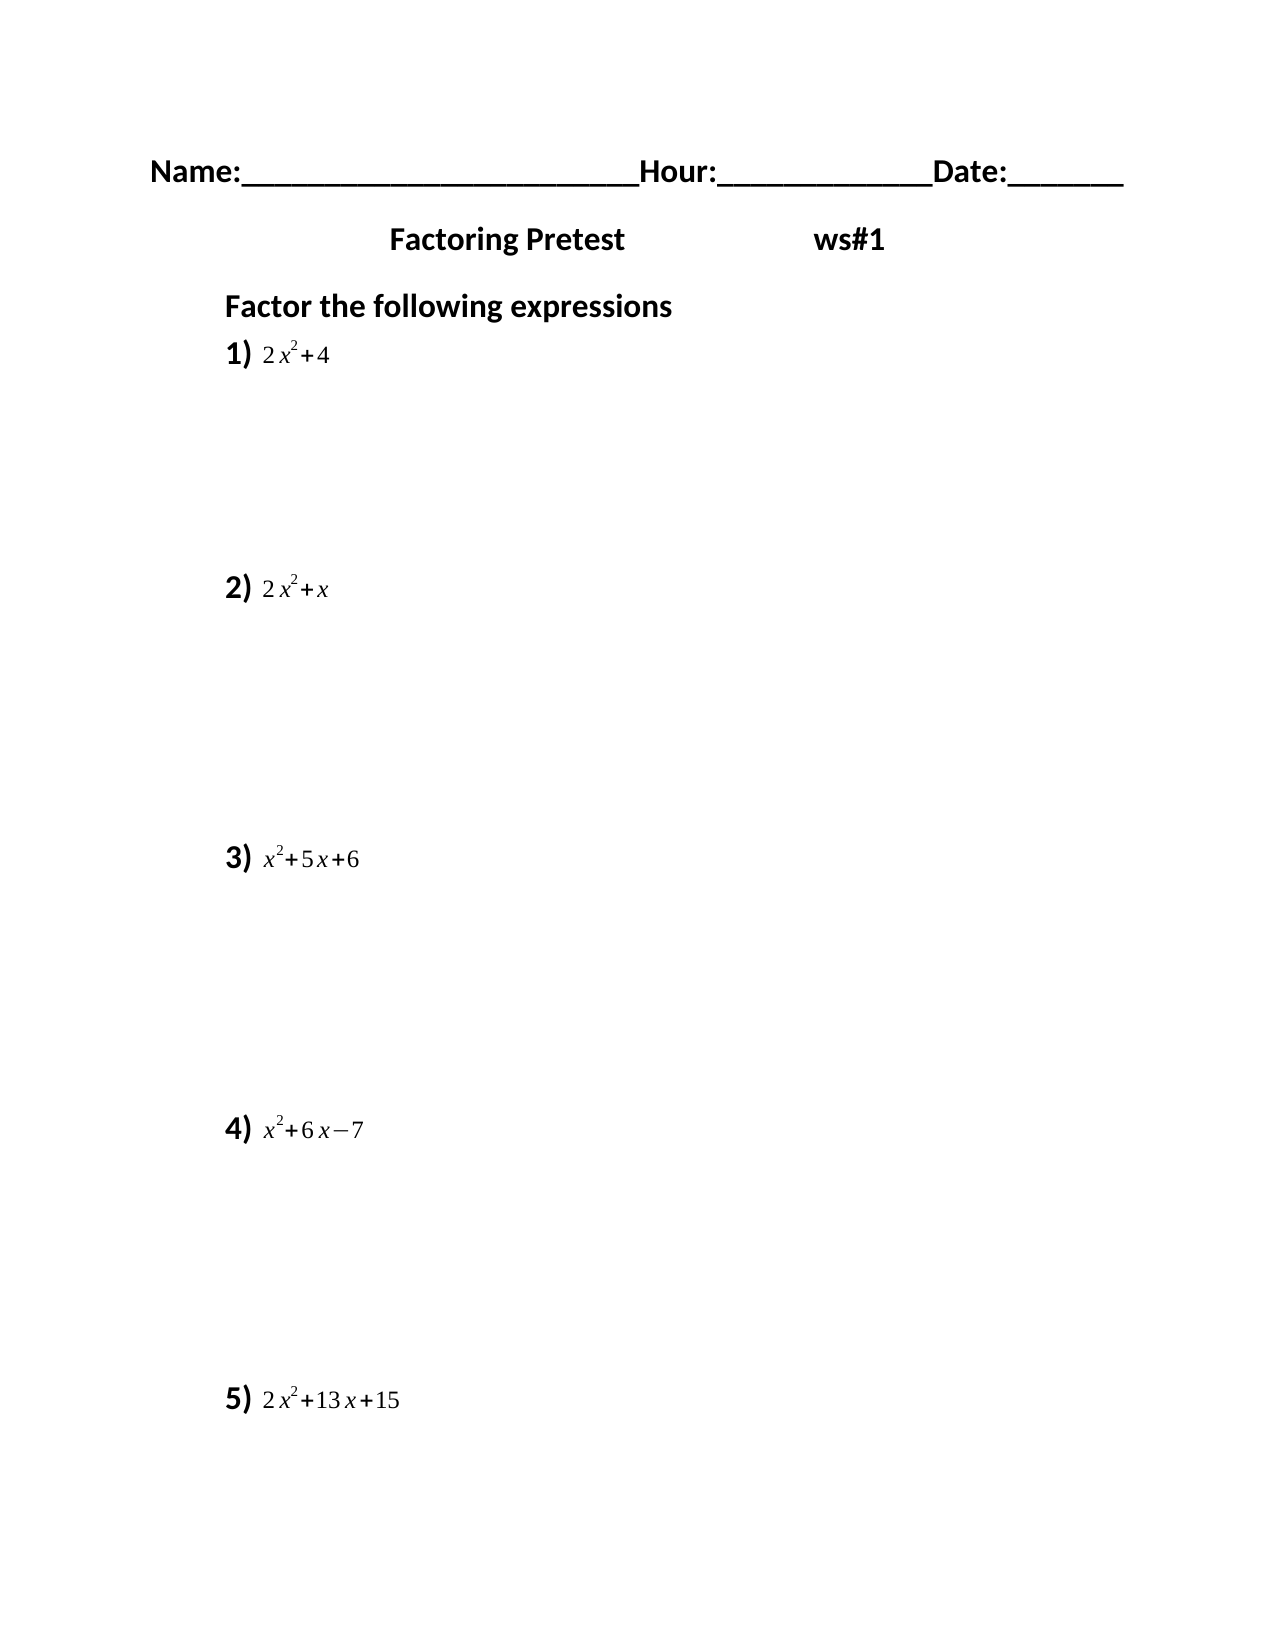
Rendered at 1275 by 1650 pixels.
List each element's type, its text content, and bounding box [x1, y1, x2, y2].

text Factoring Pretest ws#1 [150, 218, 1125, 258]
text Name:________________________Hour:_____________Date:_______ [150, 150, 1125, 191]
list Factor the following expressions [225, 285, 1125, 326]
